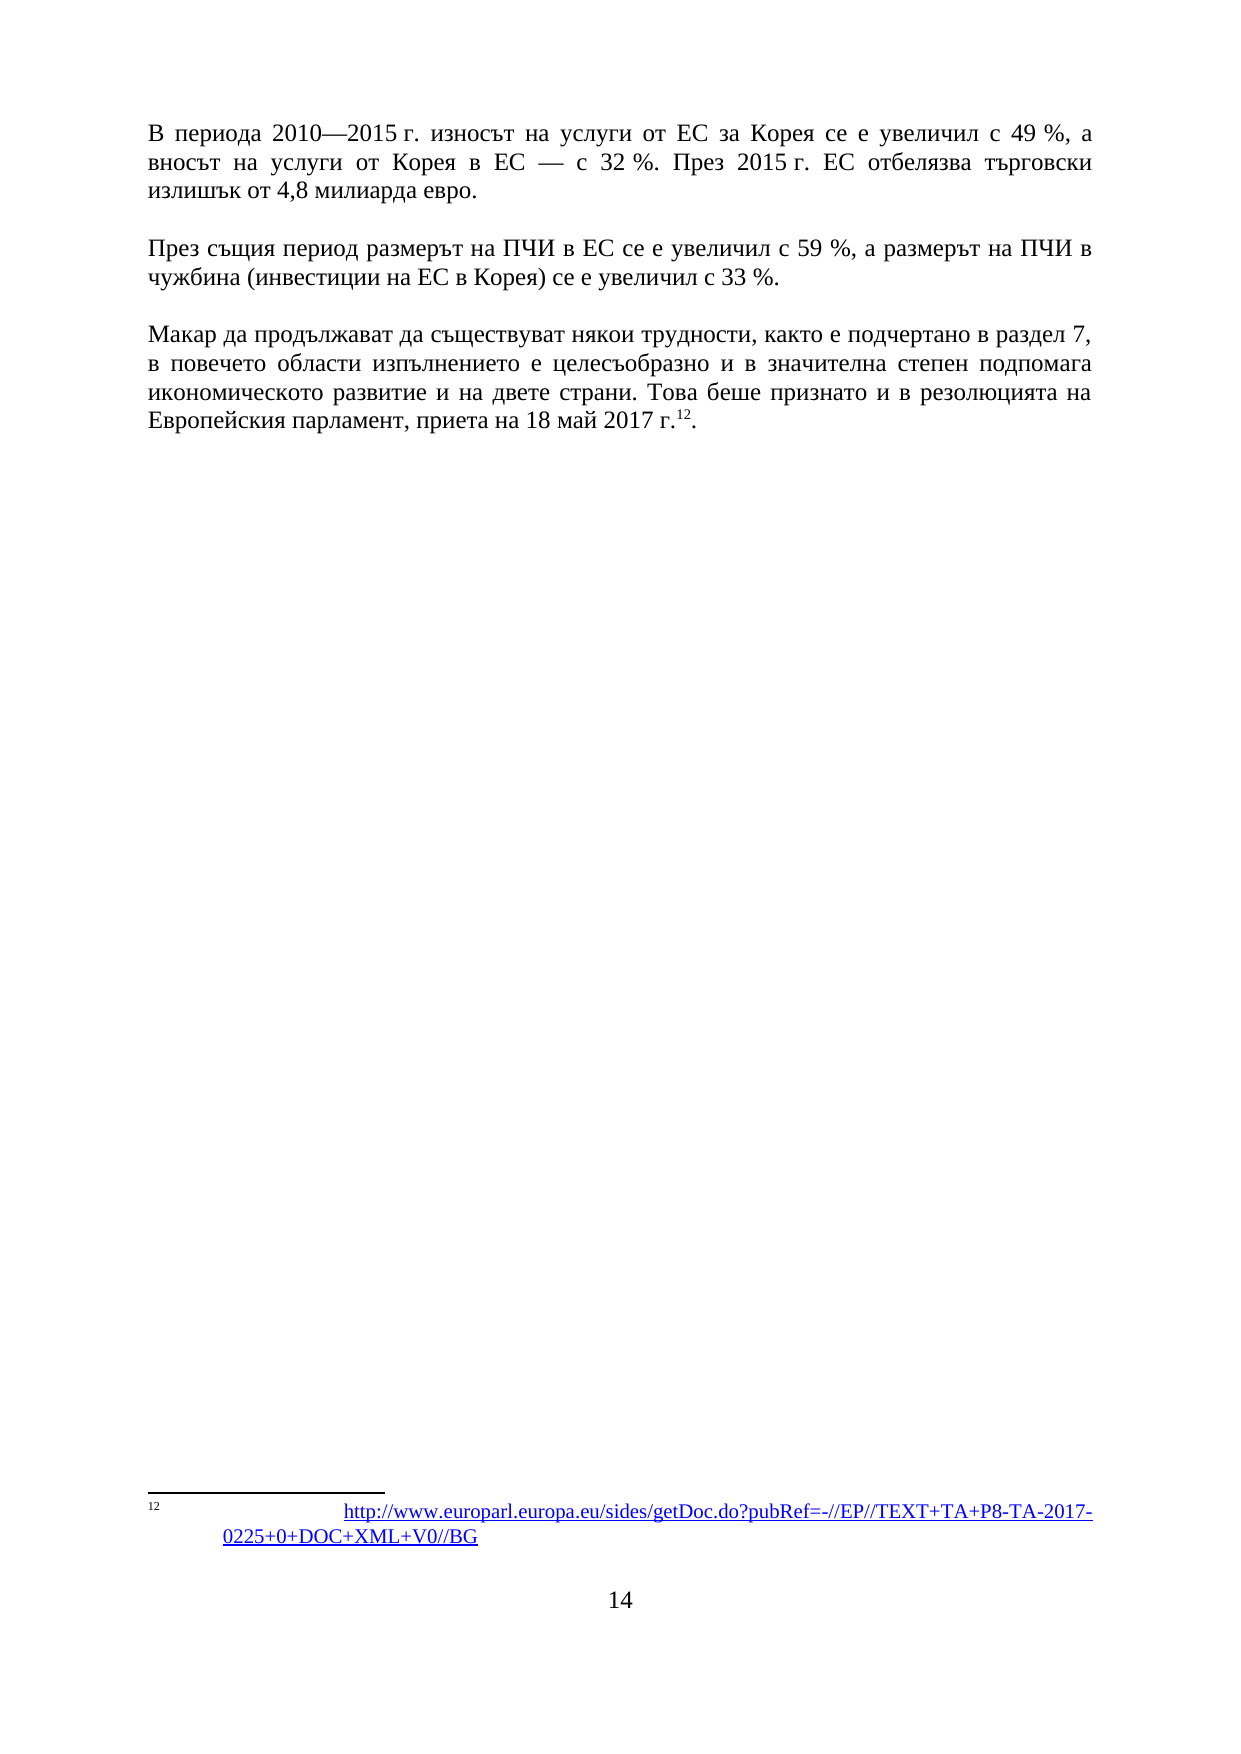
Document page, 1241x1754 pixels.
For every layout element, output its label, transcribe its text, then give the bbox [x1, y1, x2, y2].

text Макар да продължават да съществуват някои трудности, както е подчертано в раздел 7, в повечето области изпълнението е целесъобразно и в значителна степен подпомага икономическото развитие и на двете страни. Това беше признато и в резолюцията на Европейския парламент, приета на 18 май 2017 г.. [148, 319, 1093, 434]
text През същия период размерът на ПЧИ в ЕС се е увеличил с 59 %, а размерът на ПЧИ в чужбина (инвестиции на ЕС в Корея) се е увеличил с 33 %. [148, 233, 1093, 291]
text В периода 2010—2015 г. износът на услуги от ЕС за Корея се е увеличил с 49 %, а вносът на услуги от Корея в ЕС — с 32 %. През 2015 г. ЕС отбелязва търговски излишък от 4,8 милиарда евро. [148, 118, 1093, 204]
